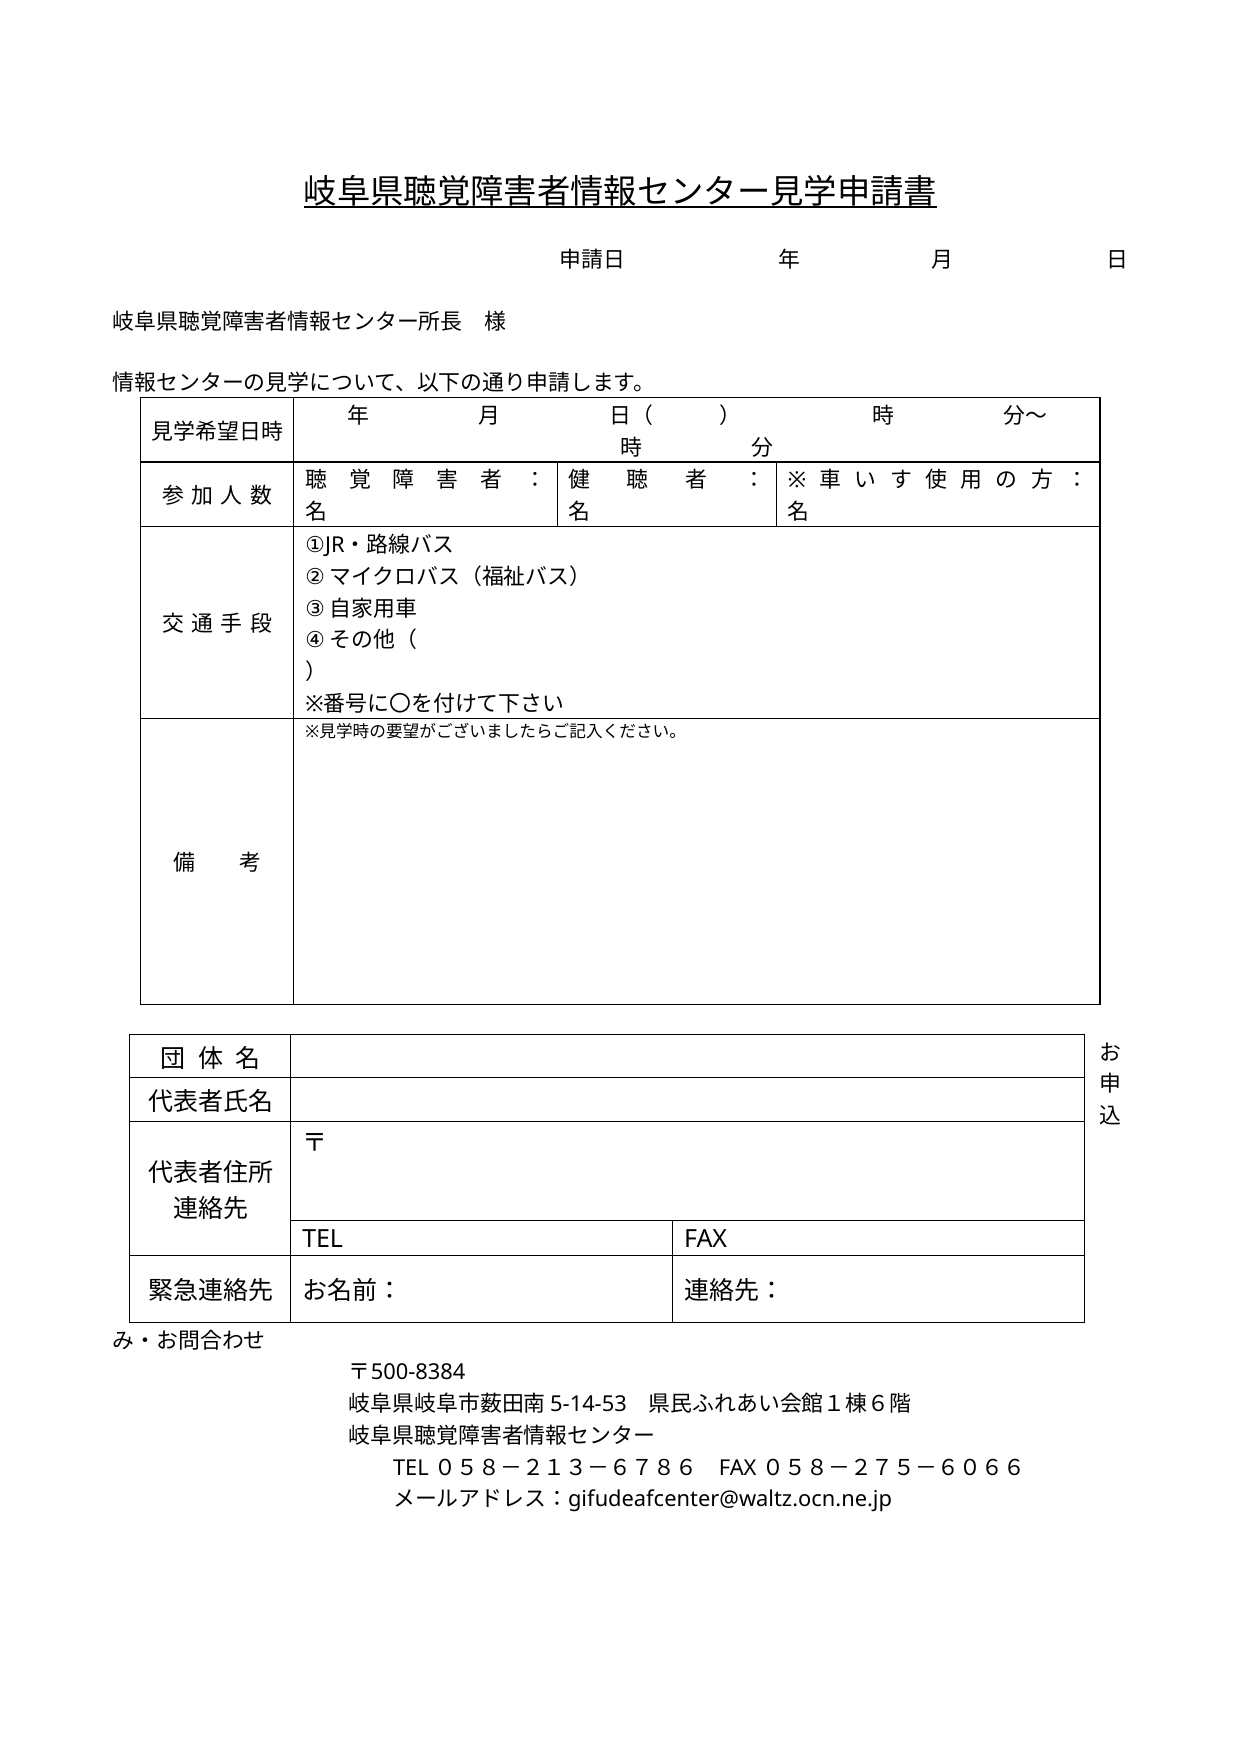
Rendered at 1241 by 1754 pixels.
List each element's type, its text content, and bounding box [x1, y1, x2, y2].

text 岐阜県聴覚障害者情報センター所長 様 [112, 304, 1128, 336]
table_cell 緊急連絡先 [130, 1256, 290, 1322]
table_header [291, 1035, 1084, 1077]
table_cell 〒 [291, 1122, 1084, 1220]
text お申込み・お問合わせ [112, 1035, 1128, 1354]
table_header 見学希望日時 [141, 398, 293, 461]
text 岐阜県聴覚障害者情報センター [349, 1418, 1128, 1449]
table_cell 代表者氏名 [130, 1078, 290, 1121]
table_cell 交通手段 [141, 527, 293, 717]
table_cell 備考 [141, 719, 293, 1004]
table_cell [291, 1078, 1084, 1121]
table_cell TEL [291, 1221, 672, 1255]
text 申請日 年 月 日 [112, 242, 1128, 274]
table_cell 健聴者： 名 [558, 463, 776, 526]
table_header 年 月 日（ ） 時 分～ 時 分 [294, 398, 1099, 461]
text 情報センターの見学について、以下の通り申請します。 [112, 365, 1128, 397]
table_cell 聴覚障害者： 名 [294, 463, 557, 526]
table_header 団体名 [130, 1035, 290, 1077]
text TEL ０５８－２１３－６７８６ FAX ０５８－２７５－６０６６ [393, 1449, 1128, 1481]
table_cell FAX [673, 1221, 1084, 1255]
table_cell 参加人数 [141, 463, 293, 526]
table_cell ※車いす使用の方： 名 [777, 463, 1099, 526]
text 岐阜県聴覚障害者情報センター見学申請書 [112, 164, 1128, 213]
table_cell ※見学時の要望がございましたらご記入ください。 [294, 719, 1099, 1004]
table_cell 代表者住所 連絡先 [130, 1122, 290, 1255]
table_cell 連絡先： [673, 1256, 1084, 1322]
text メールアドレス：gifudeafcenter@waltz.ocn.ne.jp [393, 1481, 1128, 1513]
table_cell ①JR・路線バス ②マイクロバス（福祉バス） ③自家用車 ④その他（ ） ※番号に〇を付けて下さい [294, 527, 1099, 717]
table_cell お名前： [291, 1256, 672, 1322]
text 岐阜県岐阜市薮田南5-14-53 県民ふれあい会館１棟６階 [349, 1386, 1128, 1418]
text 〒500-8384 [349, 1354, 1128, 1386]
